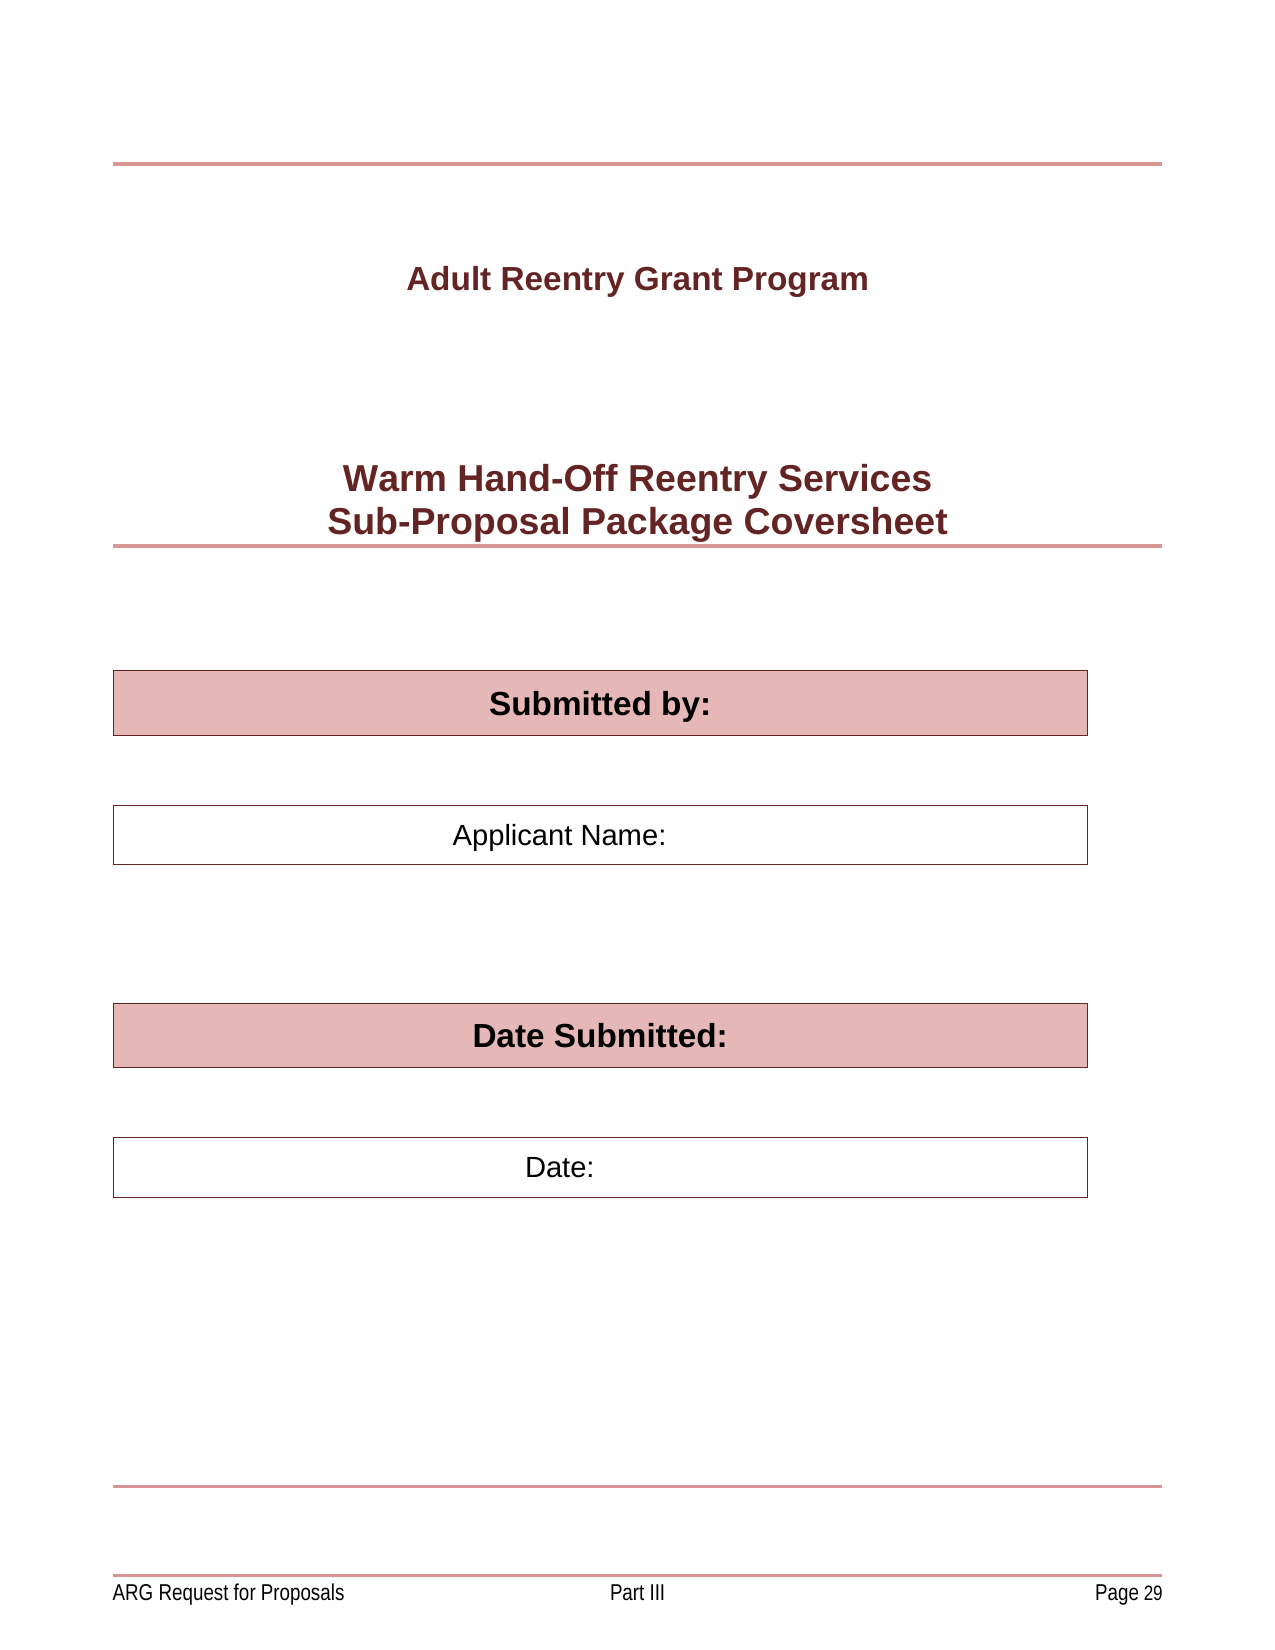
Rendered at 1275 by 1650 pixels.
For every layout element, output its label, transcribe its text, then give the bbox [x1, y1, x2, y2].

table_header Date: [114, 1138, 1087, 1197]
table_header Submitted by: [114, 671, 1087, 735]
table_header Date Submitted: [114, 1004, 1087, 1067]
table_header Applicant Name: [114, 806, 1087, 864]
subtitle Warm Hand-Off Reentry Services Sub-Proposal Package Coversheet [112, 456, 1162, 548]
text Adult Reentry Grant Program [112, 259, 1162, 298]
